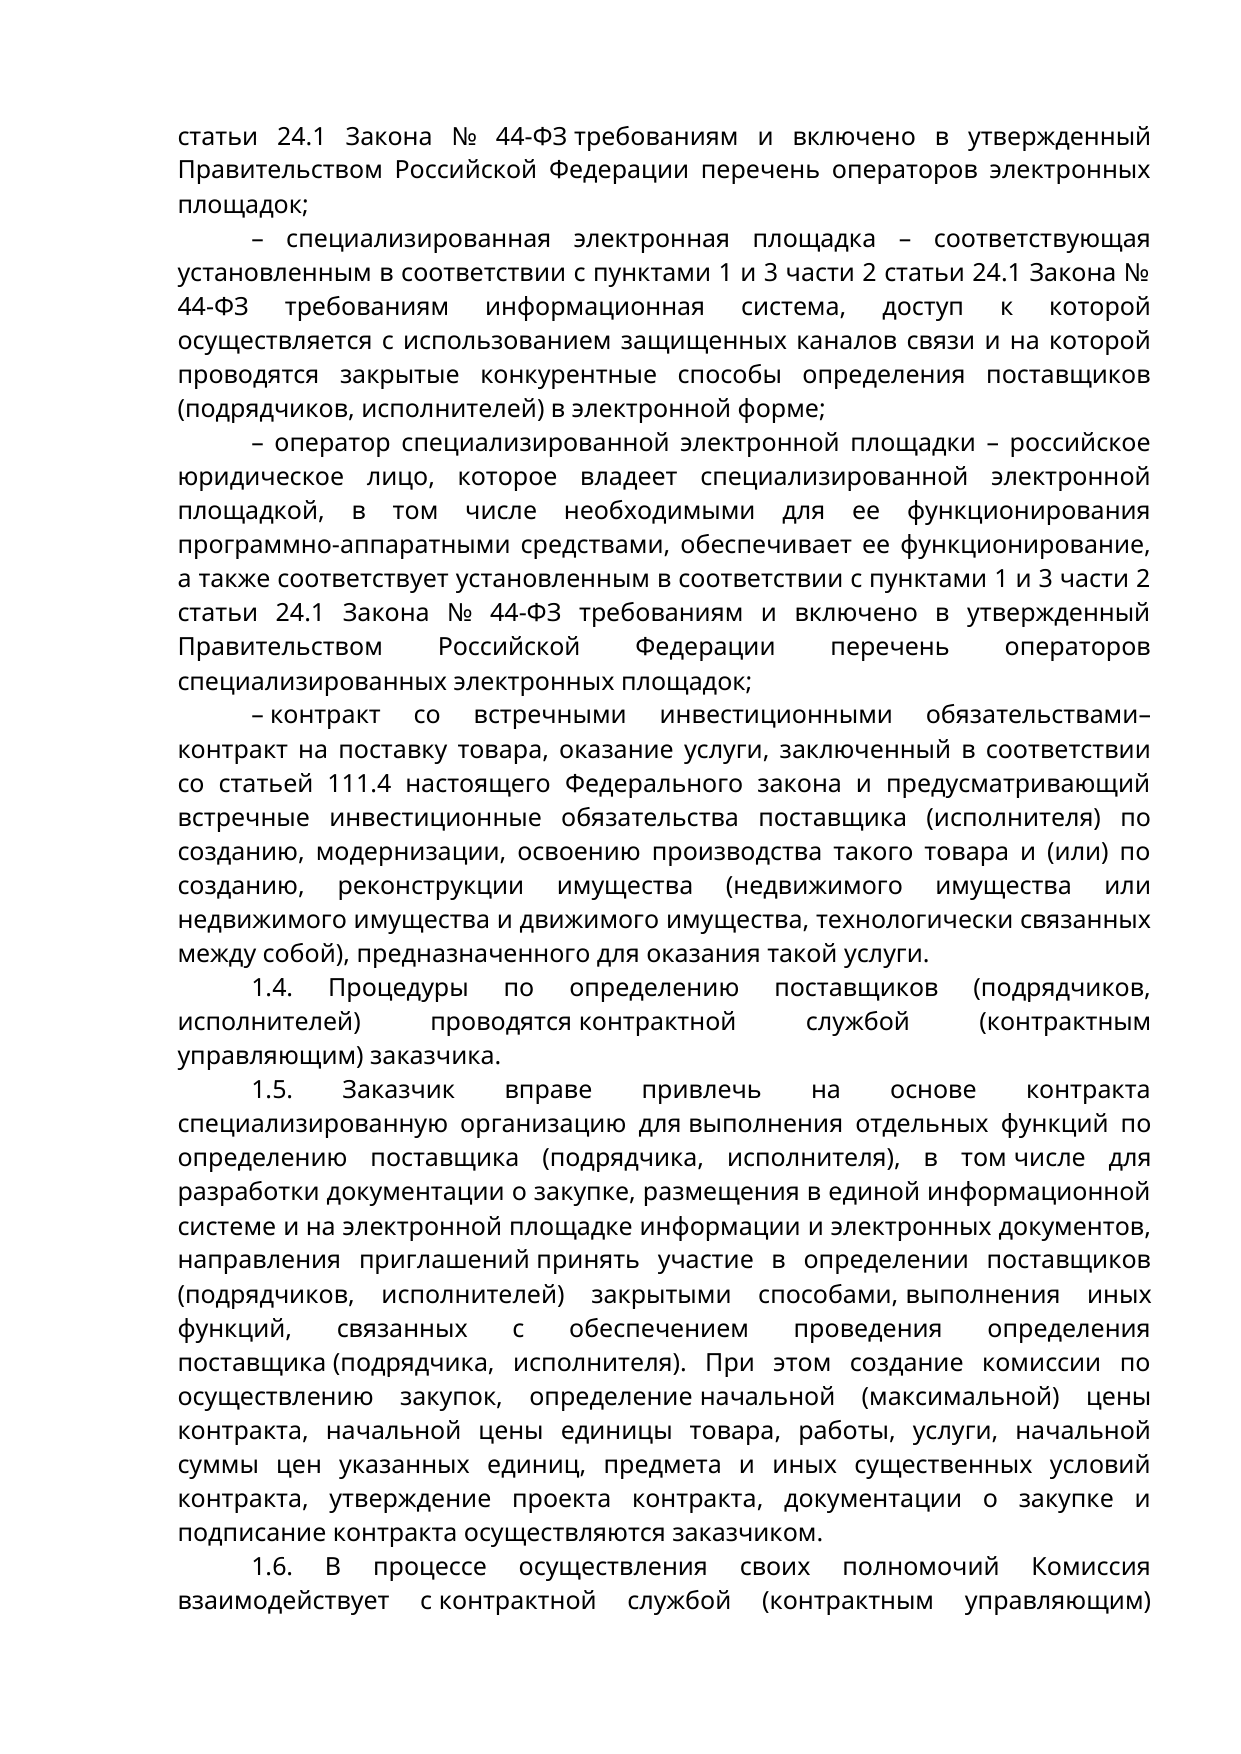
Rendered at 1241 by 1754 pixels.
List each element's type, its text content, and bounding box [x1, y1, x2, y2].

text – оператор специализированной электронной площадки – российское юридическое лицо, которое владеет специализированной электронной площадкой, в том числе необходимыми для ее функционирования программно-аппаратными средствами, обеспечивает ее функционирование, а также соответствует установленным в соответствии с пунктами 1 и 3 части 2 статьи 24.1 Закона № 44-ФЗ требованиям и включено в утвержденный Правительством Российской Федерации перечень операторов специализированных электронных площадок; [177, 425, 1152, 697]
text – контракт со встречными инвестиционными обязательствами– контракт на поставку товара, оказание услуги, заключенный в соответствии со статьей 111.4 настоящего Федерального закона и предусматривающий встречные инвестиционные обязательства поставщика (исполнителя) по созданию, модернизации, освоению производства такого товара и (или) по созданию, реконструкции имущества (недвижимого имущества или недвижимого имущества и движимого имущества, технологически связанных между собой), предназначенного для оказания такой услуги. [177, 697, 1152, 970]
text – специализированная электронная площадка – соответствующая установленным в соответствии с пунктами 1 и 3 части 2 статьи 24.1 Закона № 44-ФЗ требованиям информационная система, доступ к которой осуществляется с использованием защищенных каналов связи и на которой проводятся закрытые конкурентные способы определения поставщиков (подрядчиков, исполнителей) в электронной форме; [177, 220, 1152, 425]
text 1.5. Заказчик вправе привлечь на основе контракта специализированную организацию для выполнения отдельных функций по определению поставщика (подрядчика, исполнителя), в том числе для разработки документации о закупке, размещения в единой информационной системе и на электронной площадке информации и электронных документов, направления приглашений принять участие в определении поставщиков (подрядчиков, исполнителей) закрытыми способами, выполнения иных функций, связанных с обеспечением проведения определения поставщика (подрядчика, исполнителя). При этом создание комиссии по осуществлению закупок, определение начальной (максимальной) цены контракта, начальной цены единицы товара, работы, услуги, начальной суммы цен указанных единиц, предмета и иных существенных условий контракта, утверждение проекта контракта, документации о закупке и подписание контракта осуществляются заказчиком. [177, 1072, 1152, 1549]
text 1.4. Процедуры по определению поставщиков (подрядчиков, исполнителей) проводятся контрактной службой (контрактным управляющим) заказчика. [177, 970, 1152, 1072]
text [177, 1549, 1152, 1617]
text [177, 118, 1152, 220]
